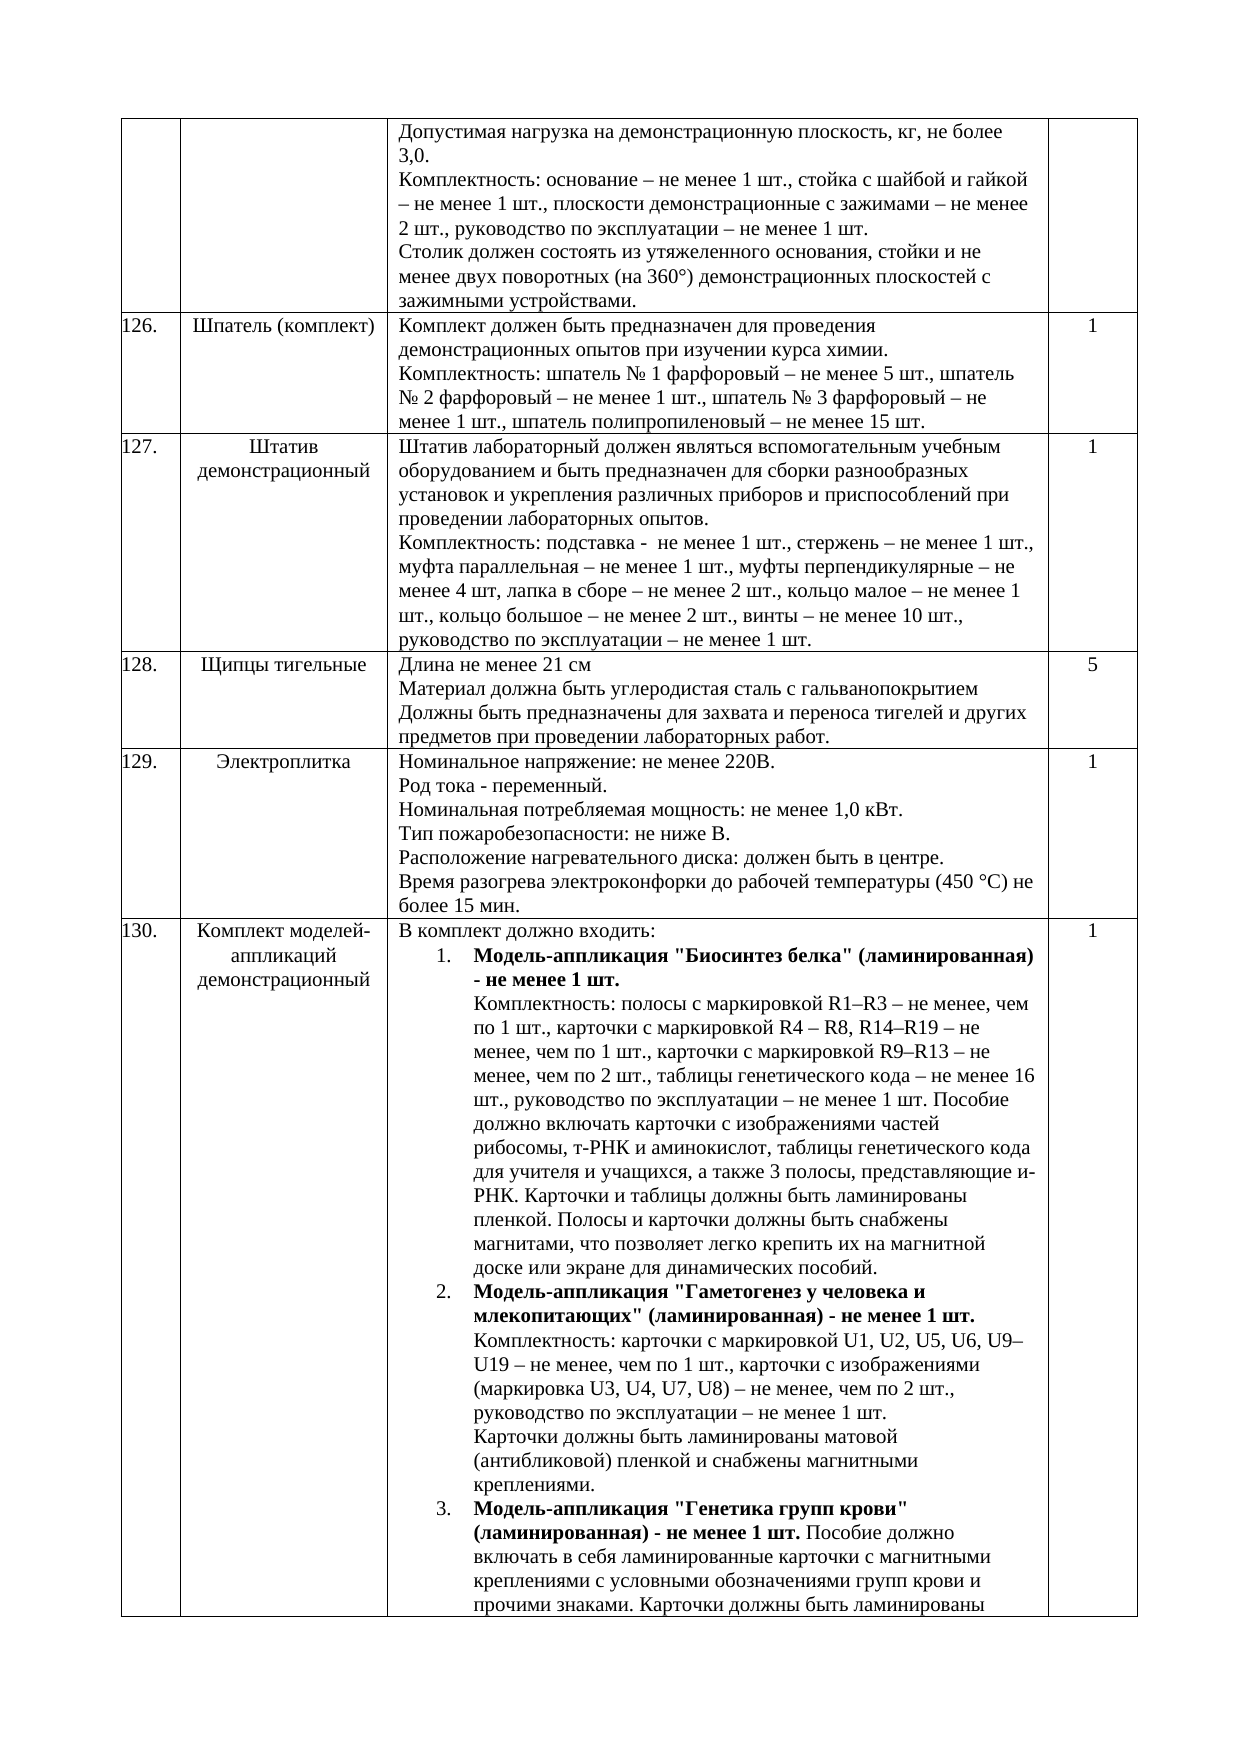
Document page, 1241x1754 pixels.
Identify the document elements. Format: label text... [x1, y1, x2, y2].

table_cell [122, 652, 180, 748]
table_cell Штатив демонстрационный [181, 434, 387, 651]
table_cell Щипцы тигельные [181, 652, 387, 748]
table_cell [122, 119, 180, 312]
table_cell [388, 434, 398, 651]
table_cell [388, 919, 1048, 1616]
table_cell 5 [1049, 652, 1137, 748]
table_cell Электроплитка [181, 749, 387, 917]
table_cell 1 [1049, 313, 1137, 433]
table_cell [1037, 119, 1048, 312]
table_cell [181, 919, 387, 1616]
table_cell 1 [1049, 749, 1137, 917]
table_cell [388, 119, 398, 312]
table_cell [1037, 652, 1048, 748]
table_cell 1 [1049, 119, 1137, 312]
table_cell [122, 434, 180, 651]
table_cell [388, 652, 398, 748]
table_cell [122, 313, 180, 433]
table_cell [181, 119, 387, 312]
table_cell [122, 919, 180, 1616]
table_cell [122, 749, 180, 917]
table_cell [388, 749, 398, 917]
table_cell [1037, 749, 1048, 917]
table_cell Шпатель (комплект) [181, 313, 387, 433]
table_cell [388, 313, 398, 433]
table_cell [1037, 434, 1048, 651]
table_cell 1 [1049, 919, 1137, 1616]
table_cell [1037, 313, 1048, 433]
table_cell 1 [1049, 434, 1137, 651]
